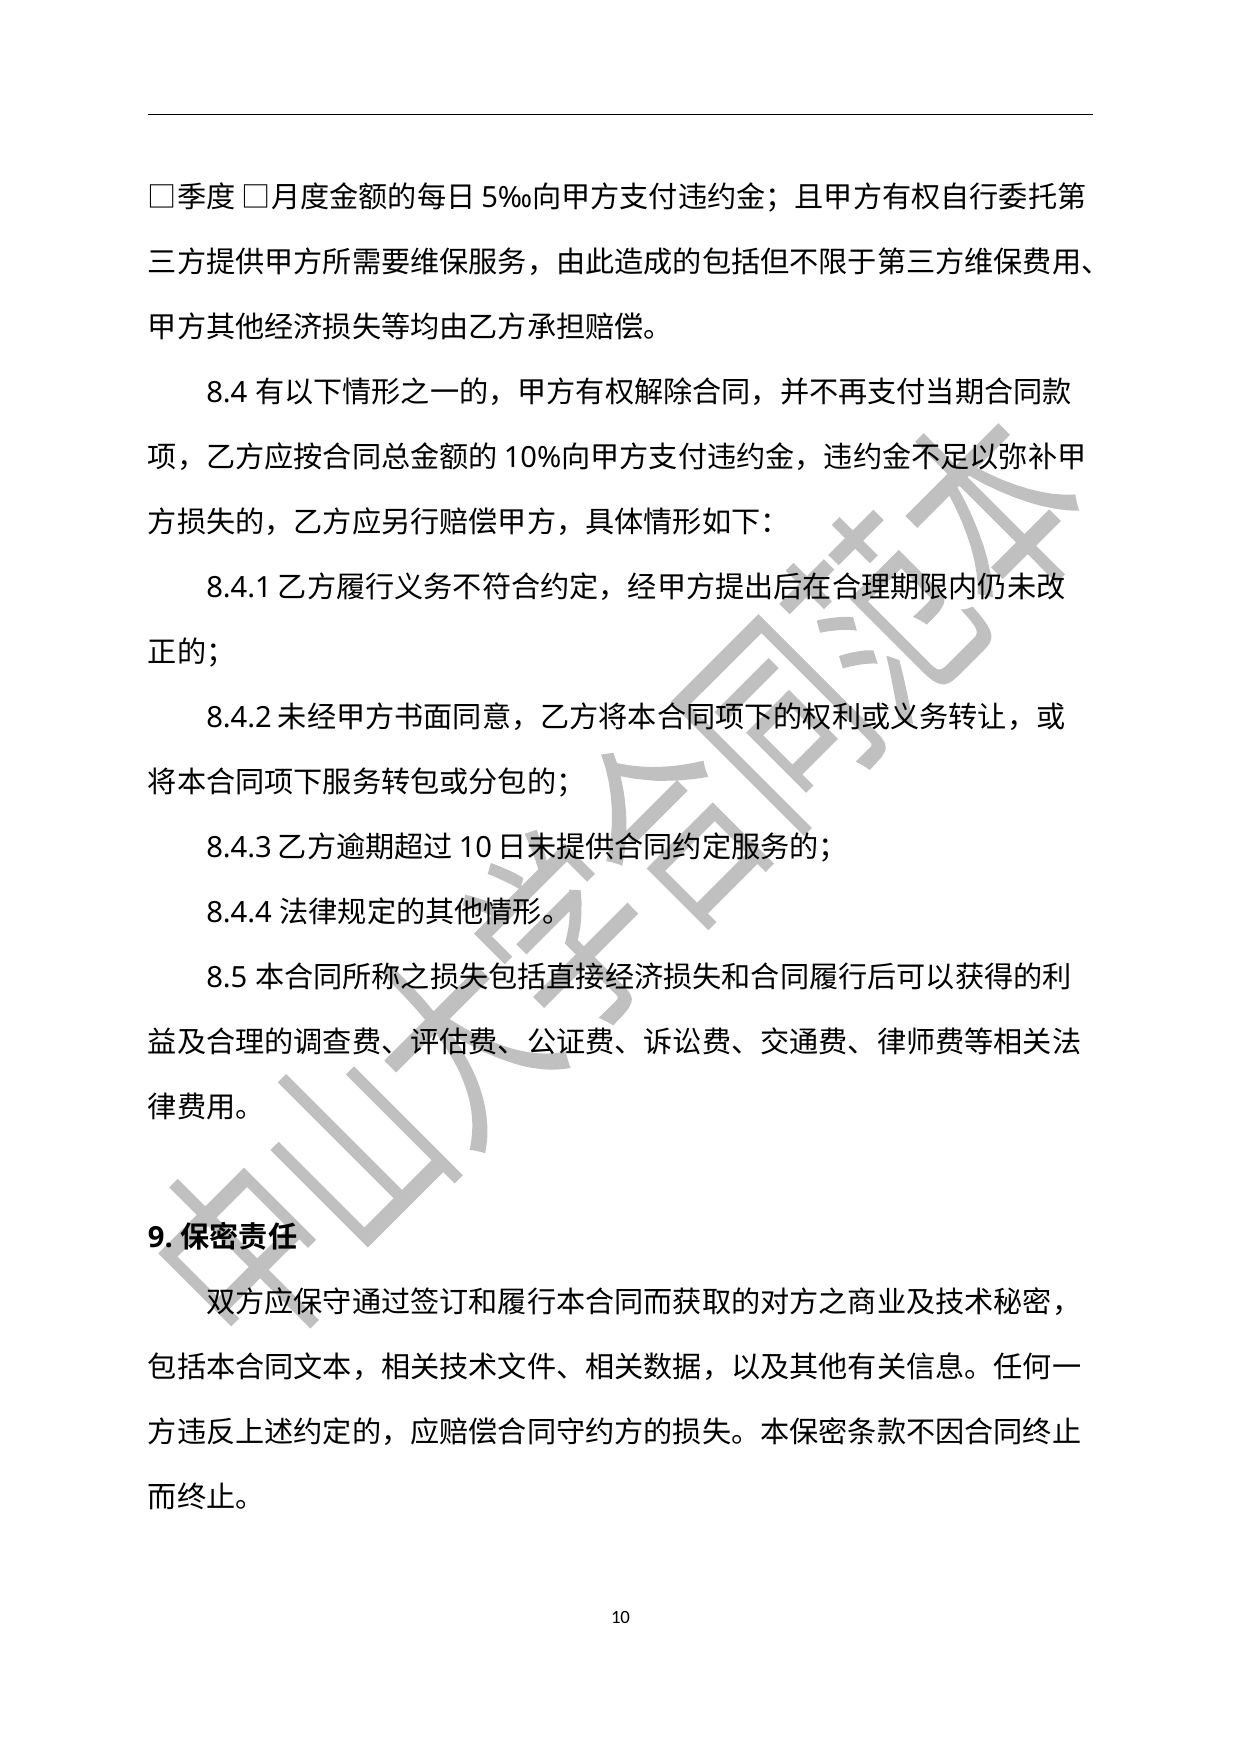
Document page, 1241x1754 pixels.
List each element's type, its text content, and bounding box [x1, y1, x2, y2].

text 9. 保密责任 [148, 1202, 1093, 1267]
text 8.4.3乙方逾期超过10日未提供合同约定服务的； [148, 812, 1093, 877]
text 8.5 本合同所称之损失包括直接经济损失和合同履行后可以获得的利益及合理的调查费、评估费、公证费、诉讼费、交通费、律师费等相关法律费用。 [148, 942, 1093, 1137]
text 8.4 有以下情形之一的，甲方有权解除合同，并不再支付当期合同款项，乙方应按合同总金额的10%向甲方支付违约金，违约金不足以弥补甲方损失的，乙方应另行赔偿甲方，具体情形如下： [148, 357, 1093, 552]
text 双方应保守通过签订和履行本合同而获取的对方之商业及技术秘密，包括本合同文本，相关技术文件、相关数据，以及其他有关信息。任何一方违反上述约定的，应赔偿合同守约方的损失。本保密条款不因合同终止而终止。 [148, 1267, 1093, 1527]
text 8.4.4 法律规定的其他情形。 [148, 877, 1093, 942]
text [148, 162, 1093, 357]
text 8.4.1乙方履行义务不符合约定，经甲方提出后在合理期限内仍未改正的； [148, 552, 1093, 682]
text 8.4.2未经甲方书面同意，乙方将本合同项下的权利或义务转让，或将本合同项下服务转包或分包的； [148, 682, 1093, 812]
